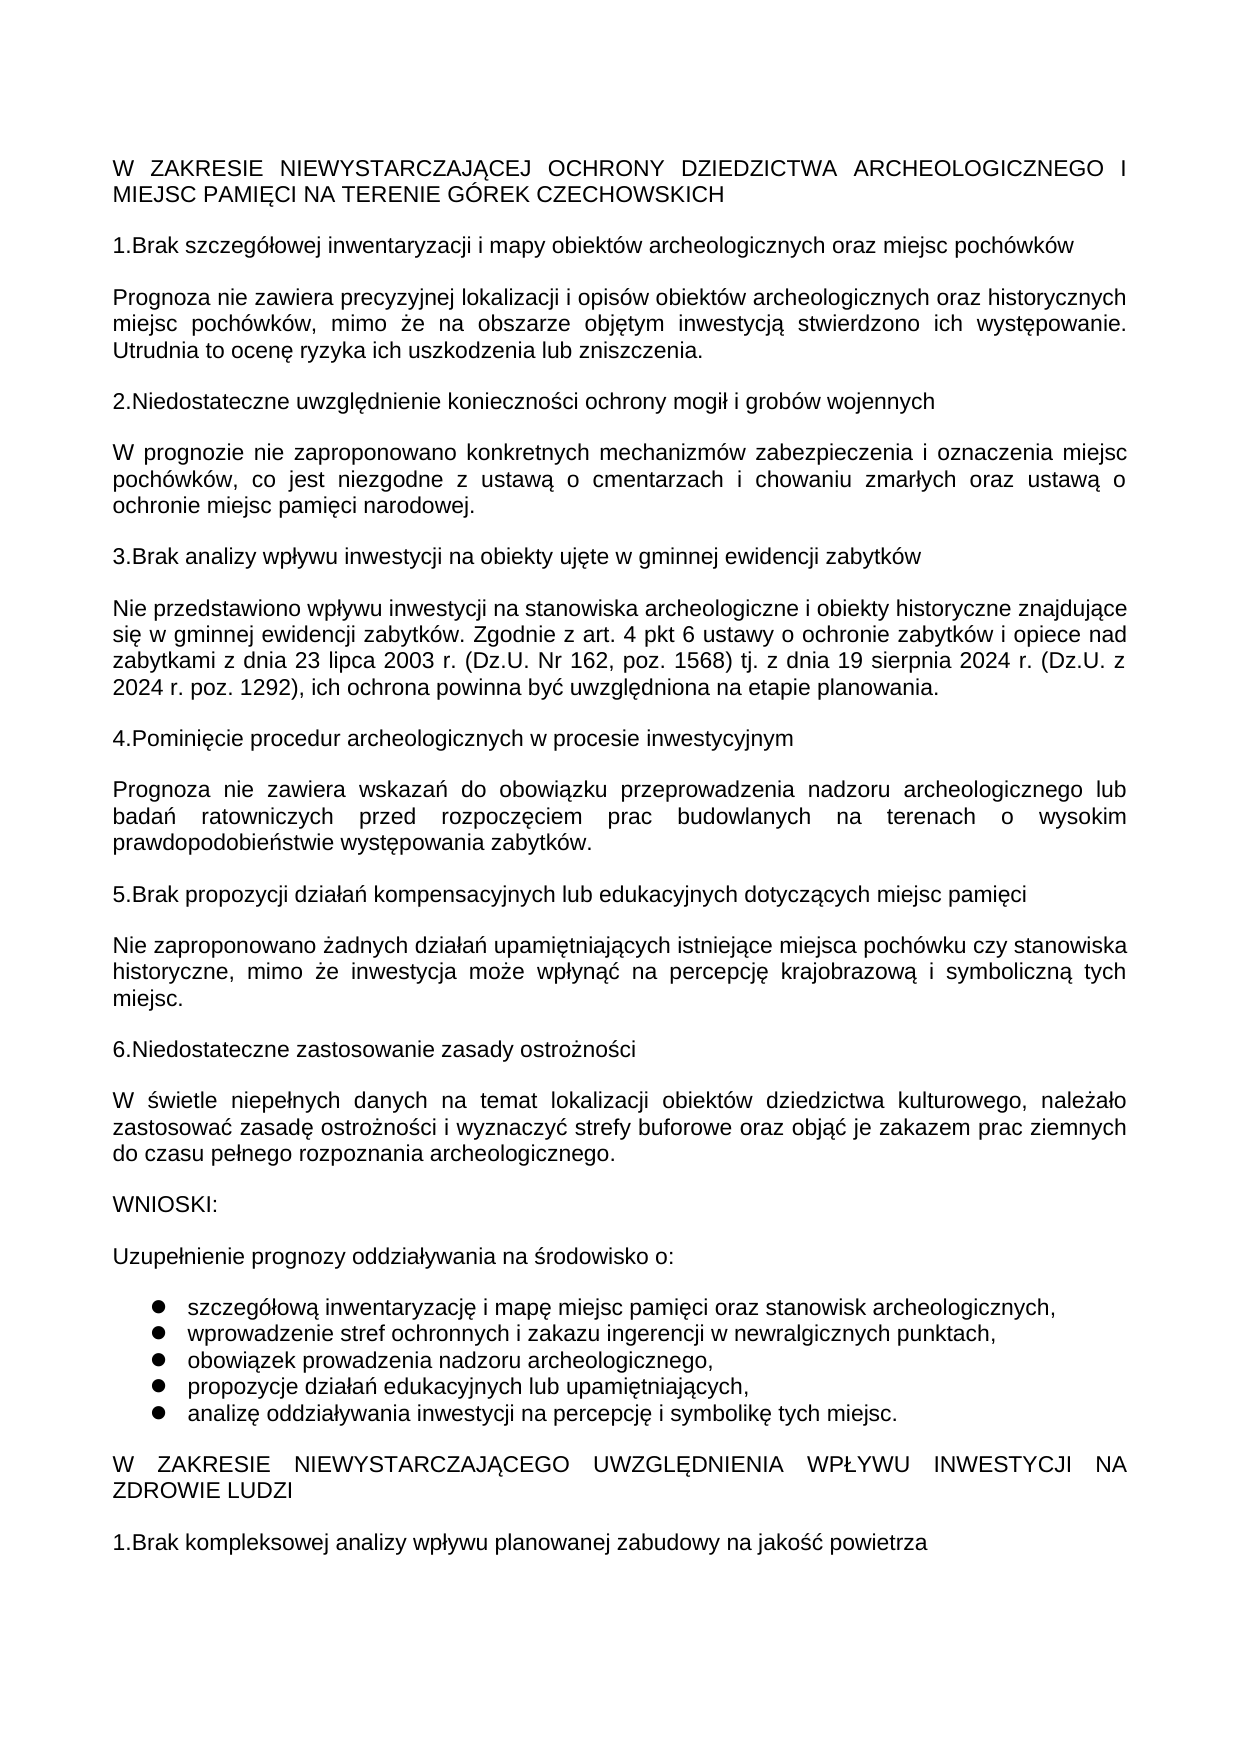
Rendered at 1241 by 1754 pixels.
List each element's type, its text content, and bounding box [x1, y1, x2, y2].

text Prognoza nie zawiera wskazań do obowiązku przeprowadzenia nadzoru archeologicznego lub badań ratowniczych przed rozpoczęciem prac budowlanych na terenach o wysokim prawdopodobieństwie występowania zabytków. [112, 776, 1128, 856]
text W ZAKRESIE NIEWYSTARCZAJĄCEGO UWZGLĘDNIENIA WPŁYWU INWESTYCJI NA ZDROWIE LUDZI [112, 1451, 1128, 1503]
list propozycje działań edukacyjnych lub upamiętniających, [150, 1373, 1128, 1399]
list wprowadzenie stref ochronnych i zakazu ingerencji w newralgicznych punktach, [150, 1320, 1128, 1347]
text Nie zaproponowano żadnych działań upamiętniających istniejące miejsca pochówku czy stanowiska historyczne, mimo że inwestycja może wpłynąć na percepcję krajobrazową i symboliczną tych miejsc. [112, 932, 1128, 1011]
text 5.Brak propozycji działań kompensacyjnych lub edukacyjnych dotyczących miejsc pamięci [112, 881, 1128, 907]
text WNIOSKI: [112, 1191, 1128, 1218]
list analizę oddziaływania inwestycji na percepcję i symbolikę tych miejsc. [150, 1399, 1128, 1426]
text Prognoza nie zawiera precyzyjnej lokalizacji i opisów obiektów archeologicznych oraz historycznych miejsc pochówków, mimo że na obszarze objętym inwestycją stwierdzono ich występowanie. Utrudnia to ocenę ryzyka ich uszkodzenia lub zniszczenia. [112, 284, 1128, 363]
text 3.Brak analizy wpływu inwestycji na obiekty ujęte w gminnej ewidencji zabytków [112, 543, 1128, 570]
text 4.Pominięcie procedur archeologicznych w procesie inwestycyjnym [112, 725, 1128, 751]
text Uzupełnienie prognozy oddziaływania na środowisko o: [112, 1243, 1128, 1269]
text 2.Niedostateczne uwzględnienie konieczności ochrony mogił i grobów wojennych [112, 388, 1128, 414]
text W świetle niepełnych danych na temat lokalizacji obiektów dziedzictwa kulturowego, należało zastosować zasadę ostrożności i wyznaczyć strefy buforowe oraz objąć je zakazem prac ziemnych do czasu pełnego rozpoznania archeologicznego. [112, 1087, 1128, 1166]
text W ZAKRESIE NIEWYSTARCZAJĄCEJ OCHRONY DZIEDZICTWA ARCHEOLOGICZNEGO I MIEJSC PAMIĘCI NA TERENIE GÓREK CZECHOWSKICH [112, 155, 1128, 207]
text 6.Niedostateczne zastosowanie zasady ostrożności [112, 1036, 1128, 1062]
text Nie przedstawiono wpływu inwestycji na stanowiska archeologiczne i obiekty historyczne znajdujące się w gminnej ewidencji zabytków. Zgodnie z art. 4 pkt 6 ustawy o ochronie zabytków i opiece nad zabytkami z dnia 23 lipca 2003 r. (Dz.U. Nr 162, poz. 1568) tj. z dnia 19 sierpnia 2024 r. (Dz.U. z 2024 r. poz. 1292), ich ochrona powinna być uwzględniona na etapie planowania. [112, 595, 1128, 700]
text W prognozie nie zaproponowano konkretnych mechanizmów zabezpieczenia i oznaczenia miejsc pochówków, co jest niezgodne z ustawą o cmentarzach i chowaniu zmarłych oraz ustawą o ochronie miejsc pamięci narodowej. [112, 439, 1128, 518]
list szczegółową inwentaryzację i mapę miejsc pamięci oraz stanowisk archeologicznych, [150, 1294, 1128, 1320]
text 1.Brak szczegółowej inwentaryzacji i mapy obiektów archeologicznych oraz miejsc pochówków [112, 232, 1128, 259]
list obowiązek prowadzenia nadzoru archeologicznego, [150, 1347, 1128, 1373]
text 1.Brak kompleksowej analizy wpływu planowanej zabudowy na jakość powietrza [112, 1528, 1128, 1555]
